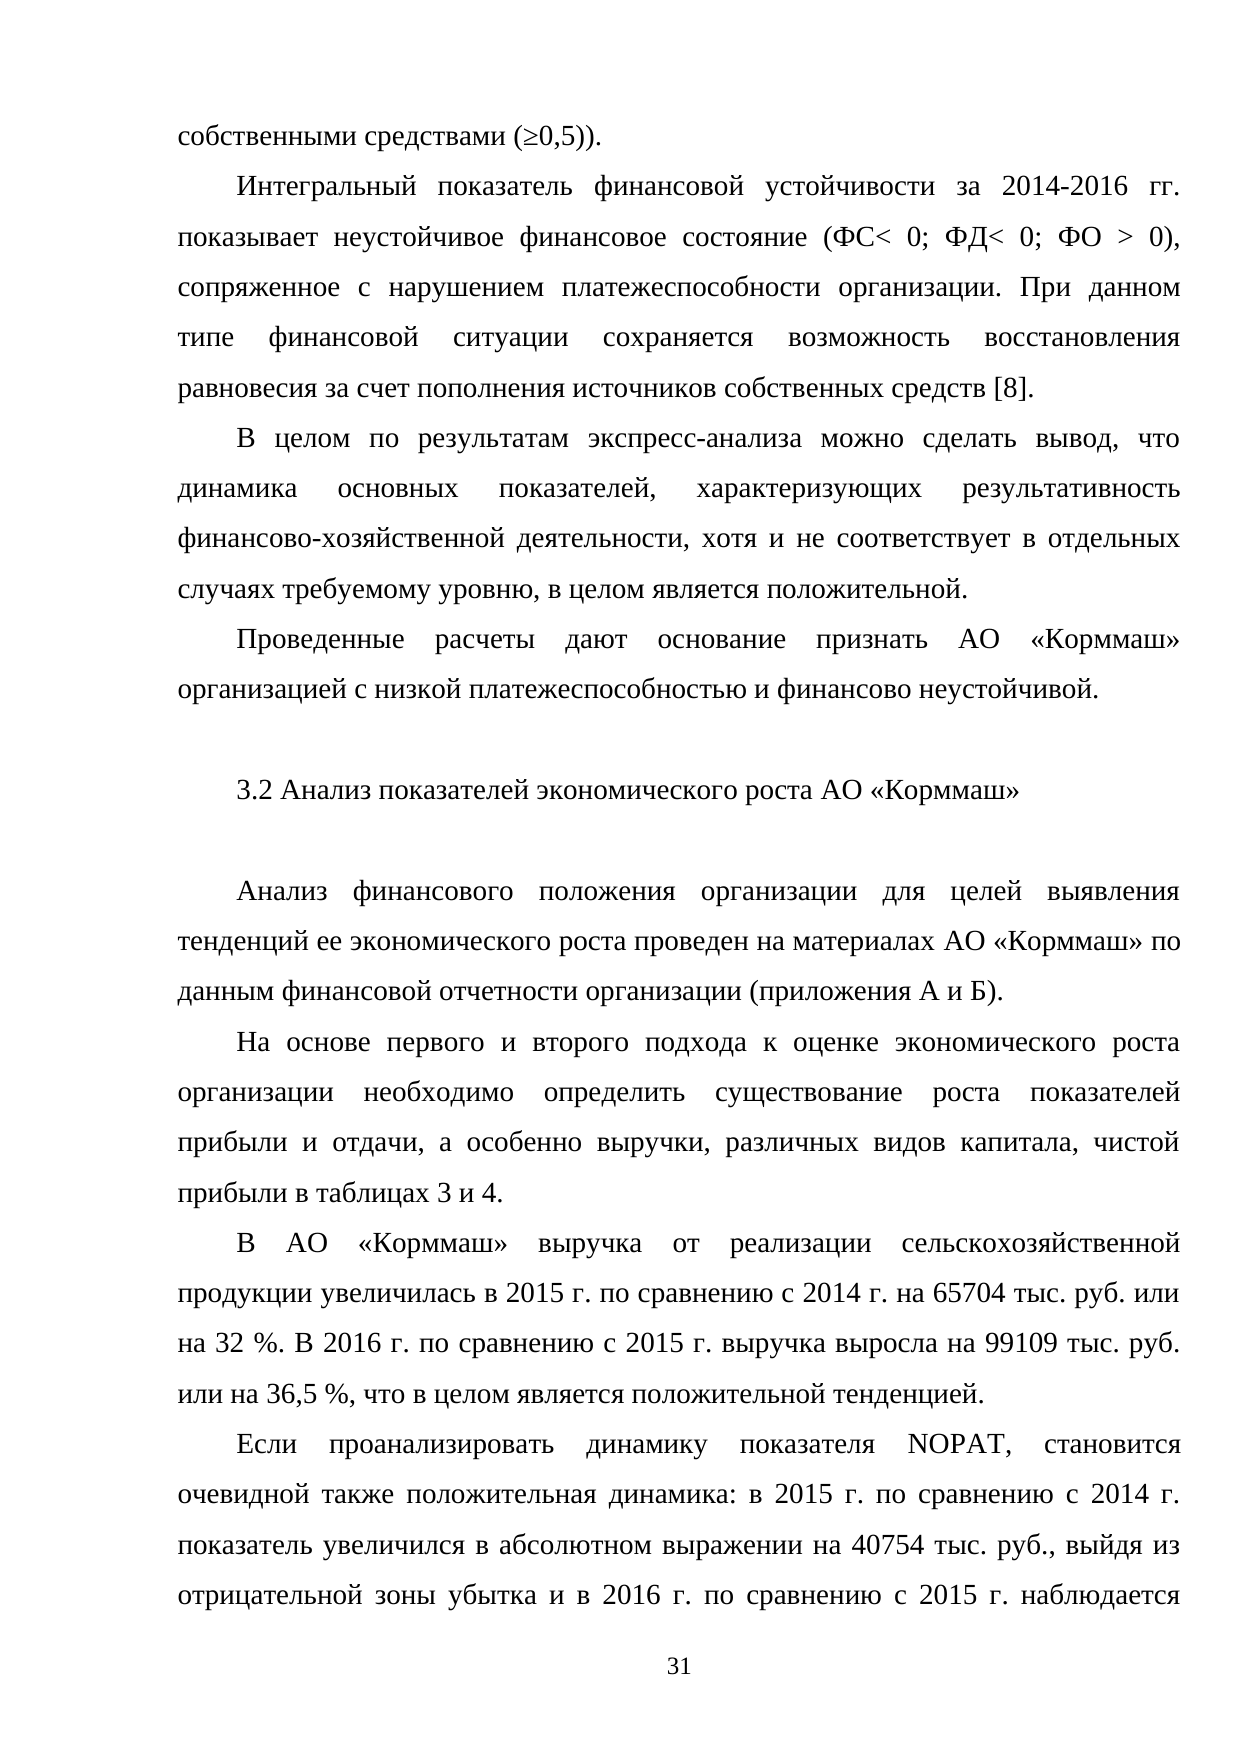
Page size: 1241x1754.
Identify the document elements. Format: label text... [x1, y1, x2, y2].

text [177, 1426, 1181, 1611]
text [177, 118, 1181, 152]
text В АО «Корммаш» выручка от реализации сельскохозяйственной продукции увеличилась в 2015 г. по сравнению с 2014 г. на 65704 тыс. руб. или на 32 %. В 2016 г. по сравнению с 2015 г. выручка выросла на 99109 тыс. руб. или на 36,5 %, что в целом является положительной тенденцией. [177, 1225, 1181, 1409]
text На основе первого и второго подхода к оценке экономического роста организации необходимо определить существование роста показателей прибыли и отдачи, а особенно выручки, различных видов капитала, чистой прибыли в таблицах 3 и 4. [177, 1024, 1181, 1208]
text Анализ финансового положения организации для целей выявления тенденций ее экономического роста проведен на материалах АО «Корммаш» по данным финансовой отчетности организации (приложения А и Б). [177, 873, 1181, 1007]
text 3.2 Анализ показателей экономического роста АО «Корммаш» [236, 772, 1181, 806]
text В целом по результатам экспресс-анализа можно сделать вывод, что динамика основных показателей, характеризующих результативность финансово-хозяйственной деятельности, хотя и не соответствует в отдельных случаях требуемому уровню, в целом является положительной. [177, 420, 1181, 604]
text Проведенные расчеты дают основание признать АО «Корммаш» организацией с низкой платежеспособностью и финансово неустойчивой. [177, 621, 1181, 705]
text Интегральный показатель финансовой устойчивости за 2014-2016 гг. показывает неустойчивое финансовое состояние (ФС< 0; ФД< 0; ФО > 0), сопряженное с нарушением платежеспособности организации. При данном типе финансовой ситуации сохраняется возможность восстановления равновесия за счет пополнения источников собственных средств [8]. [177, 168, 1181, 403]
